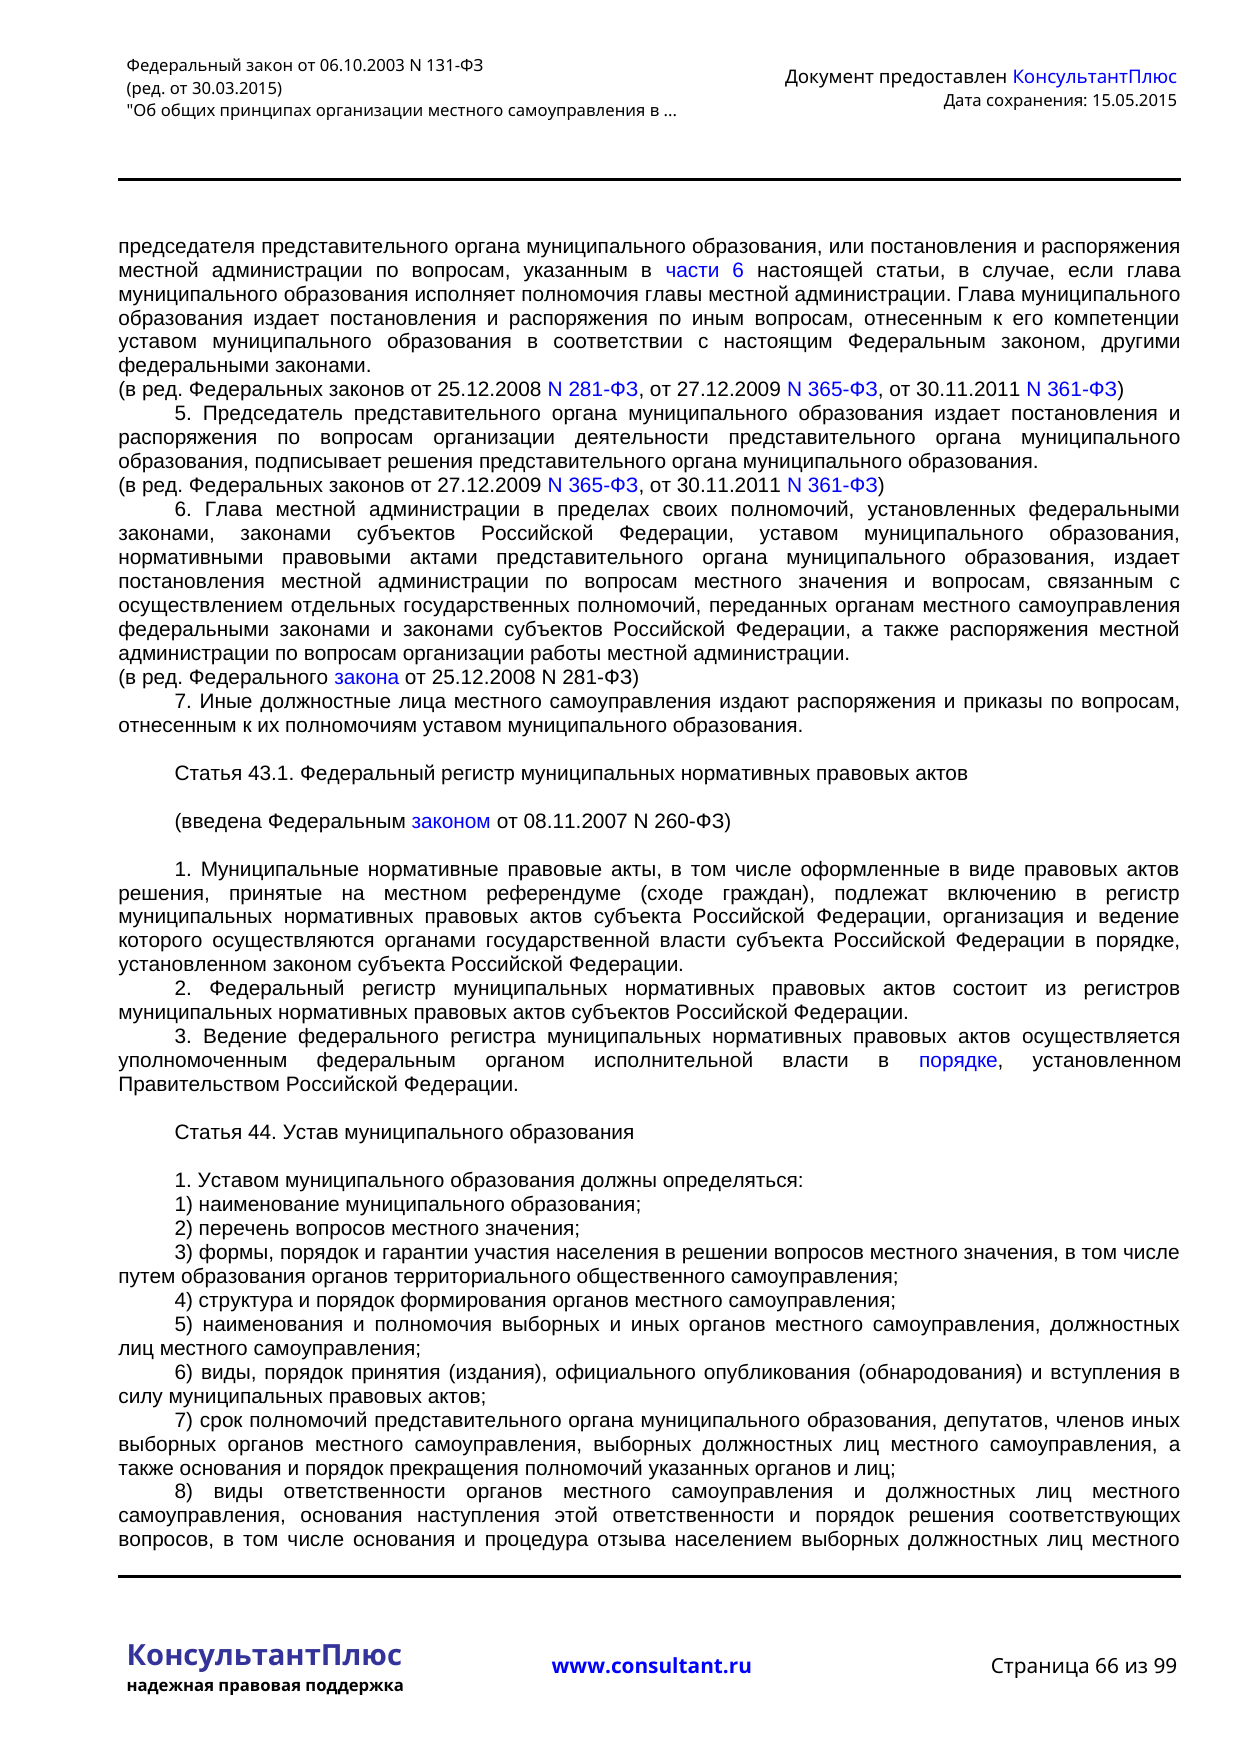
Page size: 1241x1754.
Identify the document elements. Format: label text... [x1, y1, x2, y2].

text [118, 233, 1181, 377]
text 3) формы, порядок и гарантии участия населения в решении вопросов местного значения, в том числе путем образования органов территориального общественного самоуправления; [118, 1240, 1181, 1288]
text Статья 43.1. Федеральный регистр муниципальных нормативных правовых актов [118, 761, 1181, 784]
text 6. Глава местной администрации в пределах своих полномочий, установленных федеральными законами, законами субъектов Российской Федерации, уставом муниципального образования, нормативными правовыми актами представительного органа муниципального образования, издает постановления местной администрации по вопросам местного значения и вопросам, связанным с осуществлением отдельных государственных полномочий, переданных органам местного самоуправления федеральными законами и законами субъектов Российской Федерации, а также распоряжения местной администрации по вопросам организации работы местной администрации. [118, 497, 1181, 665]
text (введена Федеральным законом от 08.11.2007 N 260-ФЗ) [118, 808, 1181, 832]
text (в ред. Федеральных законов от 25.12.2008 N 281-ФЗ, от 27.12.2009 N 365-ФЗ, от 30.11.2011 N 361-ФЗ) [118, 377, 1181, 401]
text 1) наименование муниципального образования; [118, 1192, 1181, 1216]
text (в ред. Федеральных законов от 27.12.2009 N 365-ФЗ, от 30.11.2011 N 361-ФЗ) [118, 473, 1181, 497]
text 4) структура и порядок формирования органов местного самоуправления; [118, 1288, 1181, 1312]
text 6) виды, порядок принятия (издания), официального опубликования (обнародования) и вступления в силу муниципальных правовых актов; [118, 1359, 1181, 1407]
text 2. Федеральный регистр муниципальных нормативных правовых актов состоит из регистров муниципальных нормативных правовых актов субъектов Российской Федерации. [118, 976, 1181, 1024]
text 1. Уставом муниципального образования должны определяться: [118, 1168, 1181, 1192]
text 2) перечень вопросов местного значения; [118, 1216, 1181, 1240]
text 7) срок полномочий представительного органа муниципального образования, депутатов, членов иных выборных органов местного самоуправления, выборных должностных лиц местного самоуправления, а также основания и порядок прекращения полномочий указанных органов и лиц; [118, 1407, 1181, 1479]
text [118, 1479, 1181, 1551]
text 1. Муниципальные нормативные правовые акты, в том числе оформленные в виде правовых актов решения, принятые на местном референдуме (сходе граждан), подлежат включению в регистр муниципальных нормативных правовых актов субъекта Российской Федерации, организация и ведение которого осуществляются органами государственной власти субъекта Российской Федерации в порядке, установленном законом субъекта Российской Федерации. [118, 856, 1181, 976]
text 5) наименования и полномочия выборных и иных органов местного самоуправления, должностных лиц местного самоуправления; [118, 1312, 1181, 1359]
text Статья 44. Устав муниципального образования [118, 1120, 1181, 1144]
text 7. Иные должностные лица местного самоуправления издают распоряжения и приказы по вопросам, отнесенным к их полномочиям уставом муниципального образования. [118, 689, 1181, 737]
text 3. Ведение федерального регистра муниципальных нормативных правовых актов осуществляется уполномоченным федеральным органом исполнительной власти в порядке, установленном Правительством Российской Федерации. [118, 1024, 1181, 1096]
text (в ред. Федерального закона от 25.12.2008 N 281-ФЗ) [118, 665, 1181, 689]
text 5. Председатель представительного органа муниципального образования издает постановления и распоряжения по вопросам организации деятельности представительного органа муниципального образования, подписывает решения представительного органа муниципального образования. [118, 401, 1181, 473]
